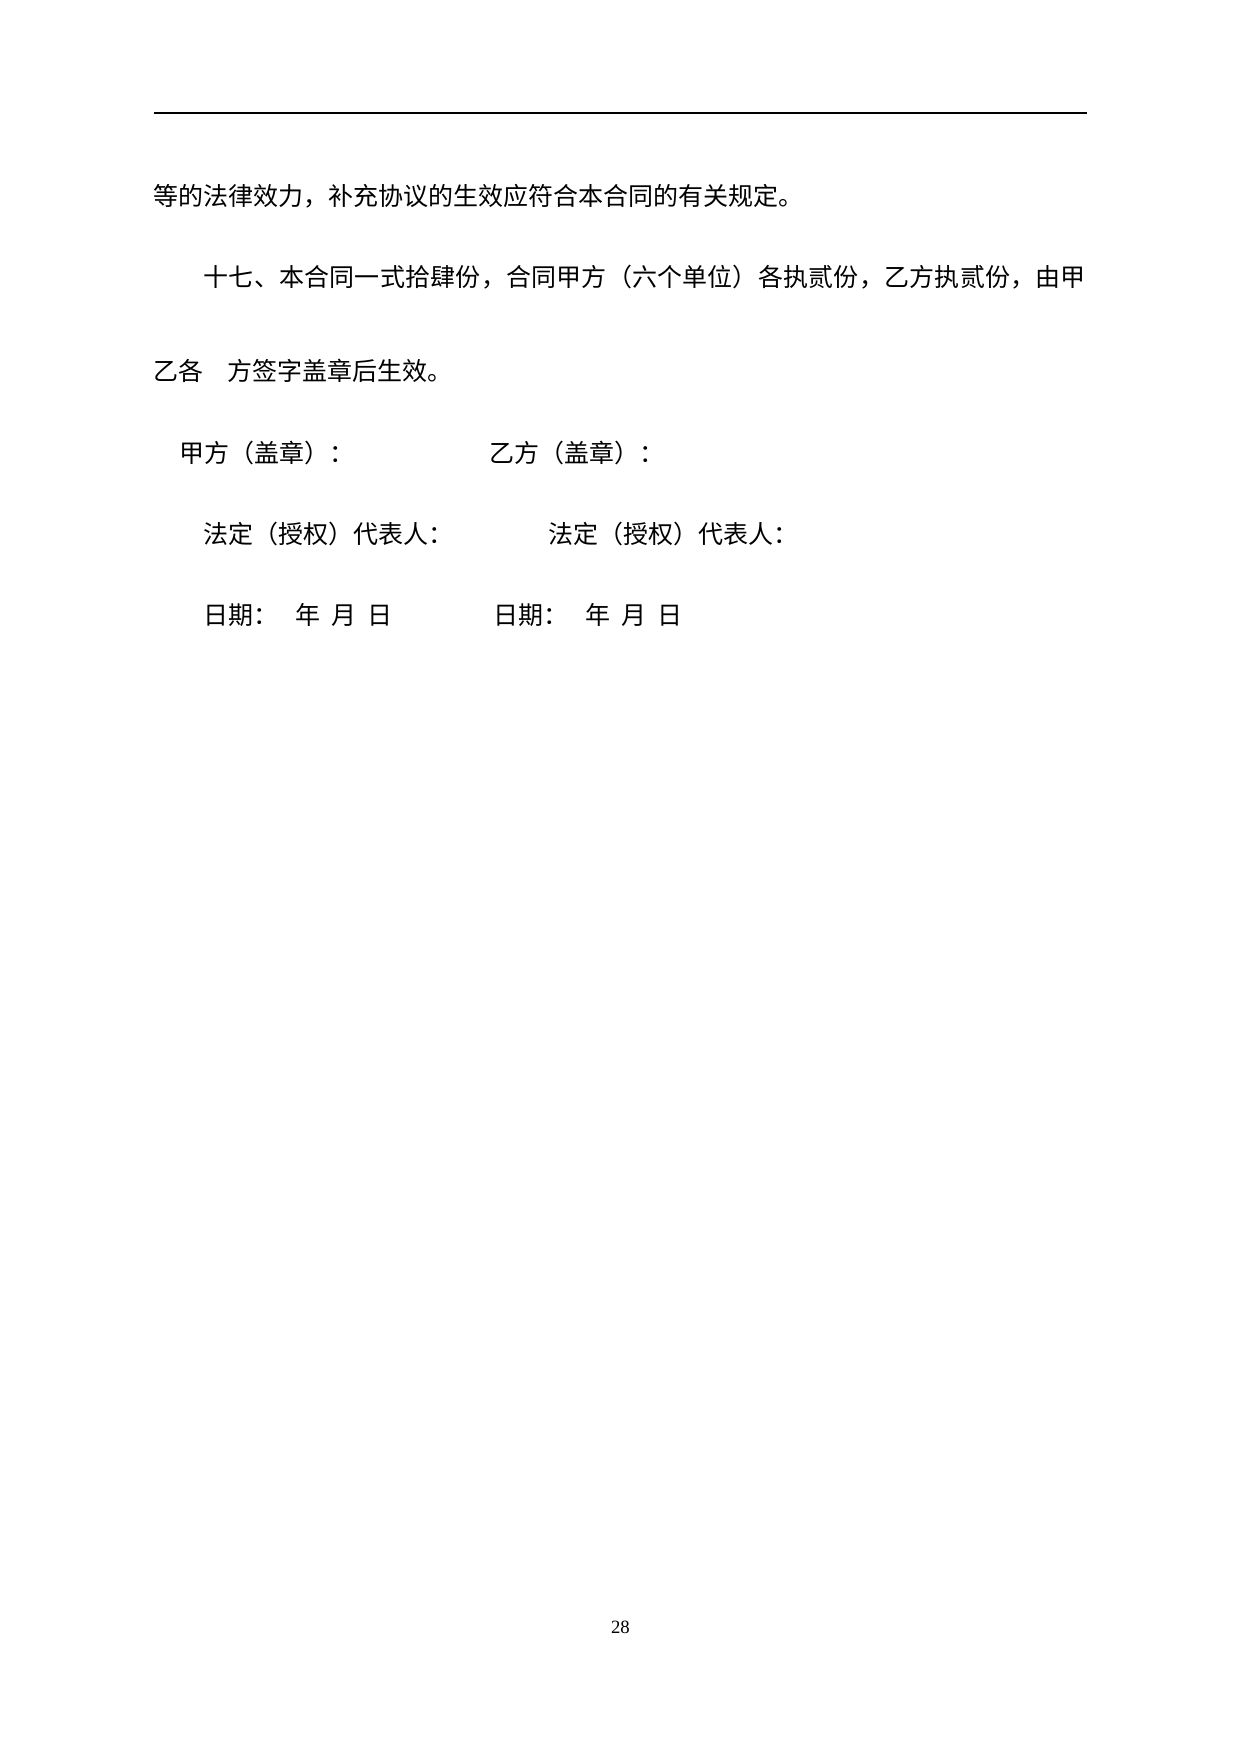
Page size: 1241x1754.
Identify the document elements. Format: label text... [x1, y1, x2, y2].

text 十七、本合同一式拾肆份，合同甲方（六个单位）各执贰份，乙方执贰份，由甲乙各 方签字盖章后生效。 [153, 243, 1087, 402]
text 甲方（盖章）： 乙方（盖章）： [153, 419, 1087, 484]
text 日期： 年 月 日 日期： 年 月 日 [153, 581, 1087, 646]
text 法定（授权）代表人： 法定（授权）代表人： [153, 500, 1087, 565]
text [153, 162, 1087, 227]
